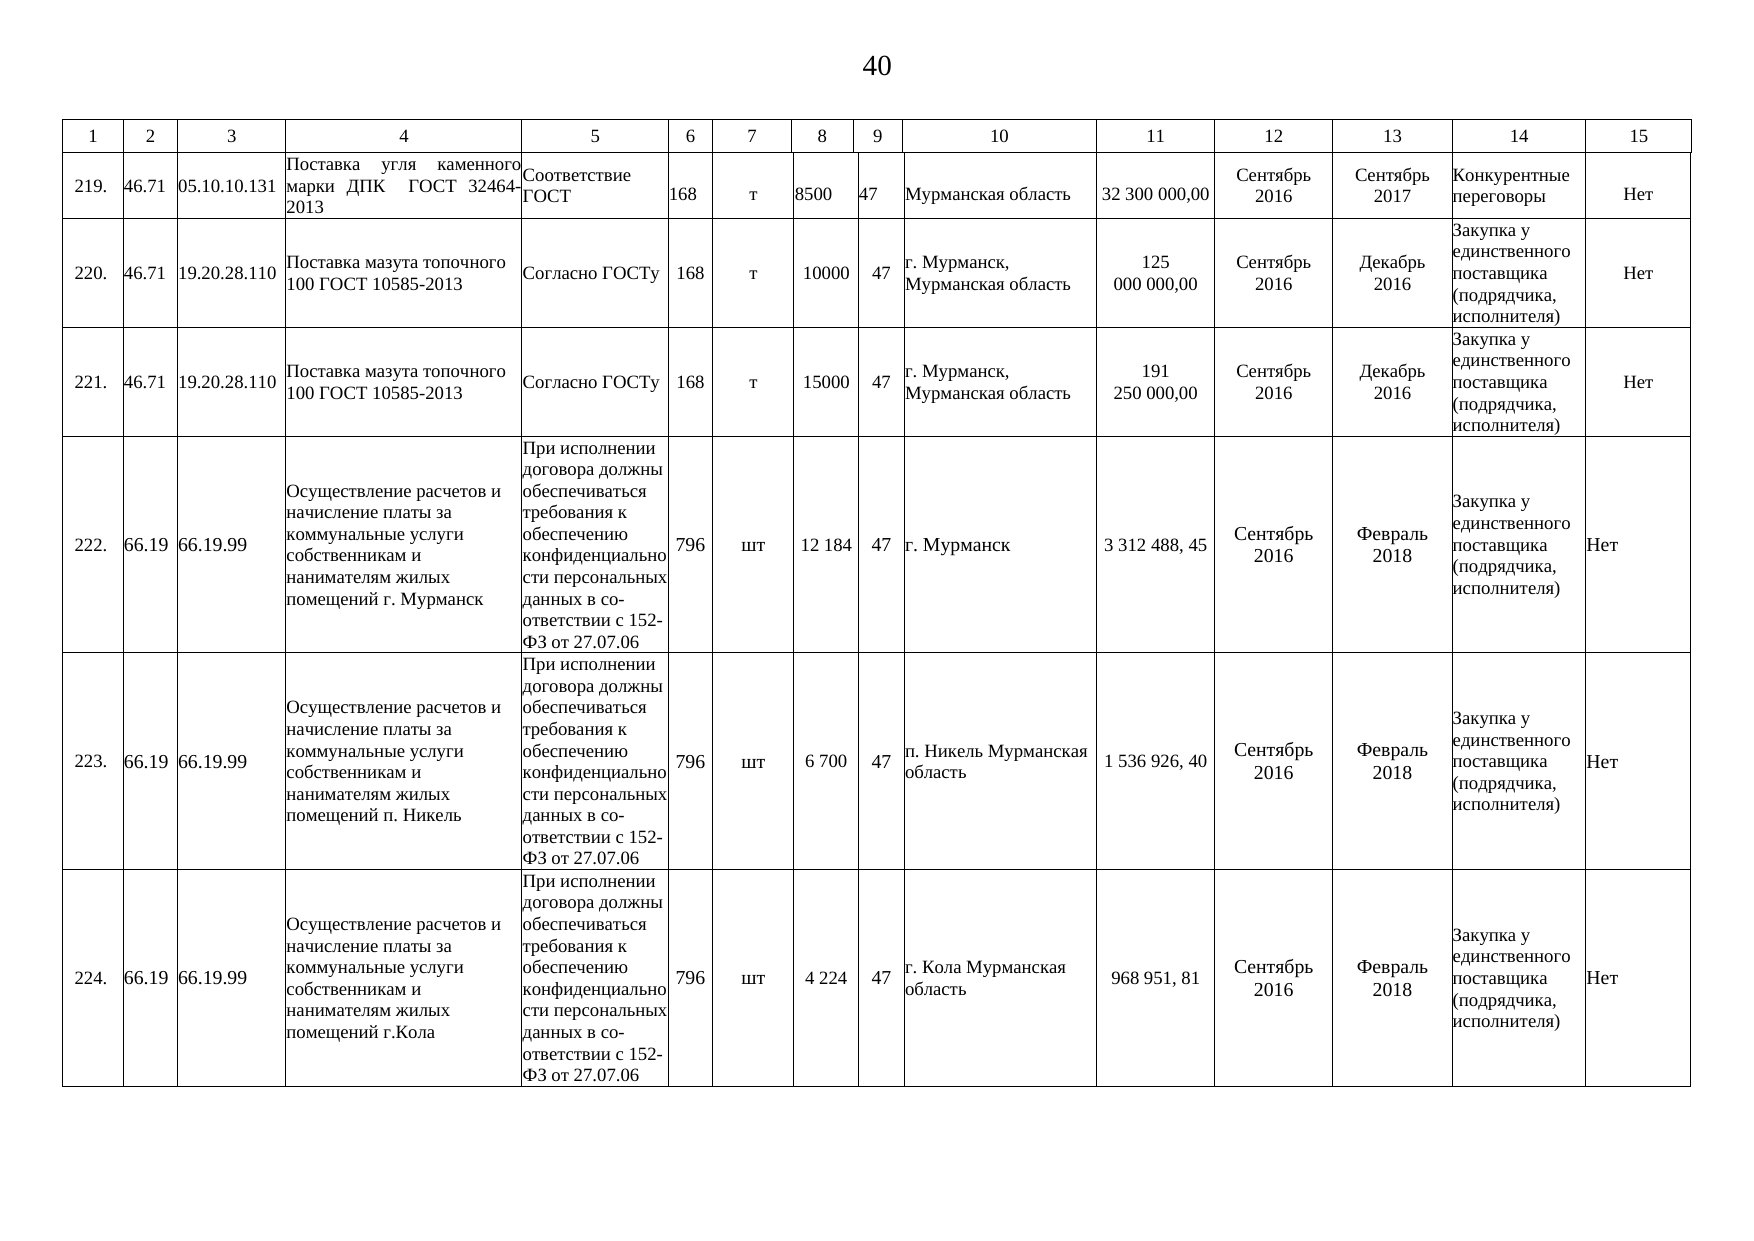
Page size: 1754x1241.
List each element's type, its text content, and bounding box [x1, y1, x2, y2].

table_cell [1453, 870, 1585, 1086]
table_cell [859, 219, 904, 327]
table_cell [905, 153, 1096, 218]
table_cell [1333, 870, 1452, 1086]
table_header 6 [669, 120, 712, 152]
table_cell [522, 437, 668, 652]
table_header 2 [124, 120, 177, 152]
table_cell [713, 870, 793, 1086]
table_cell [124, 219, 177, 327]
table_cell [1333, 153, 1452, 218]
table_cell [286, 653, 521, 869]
table_header 9 [854, 120, 902, 152]
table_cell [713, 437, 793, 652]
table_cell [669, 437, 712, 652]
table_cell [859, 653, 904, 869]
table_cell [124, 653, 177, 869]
table_header 4 [286, 120, 521, 152]
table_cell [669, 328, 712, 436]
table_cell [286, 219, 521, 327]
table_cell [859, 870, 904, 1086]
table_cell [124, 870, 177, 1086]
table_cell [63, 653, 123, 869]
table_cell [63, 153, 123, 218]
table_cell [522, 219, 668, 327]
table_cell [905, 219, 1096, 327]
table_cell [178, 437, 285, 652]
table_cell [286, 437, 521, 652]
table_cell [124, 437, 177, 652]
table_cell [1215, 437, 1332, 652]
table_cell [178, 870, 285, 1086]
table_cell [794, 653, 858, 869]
table_header 15 [1586, 120, 1691, 152]
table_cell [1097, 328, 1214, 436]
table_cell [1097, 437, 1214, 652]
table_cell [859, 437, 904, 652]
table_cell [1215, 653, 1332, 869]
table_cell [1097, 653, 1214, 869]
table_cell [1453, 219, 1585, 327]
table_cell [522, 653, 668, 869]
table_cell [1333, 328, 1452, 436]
table_header 3 [178, 120, 285, 152]
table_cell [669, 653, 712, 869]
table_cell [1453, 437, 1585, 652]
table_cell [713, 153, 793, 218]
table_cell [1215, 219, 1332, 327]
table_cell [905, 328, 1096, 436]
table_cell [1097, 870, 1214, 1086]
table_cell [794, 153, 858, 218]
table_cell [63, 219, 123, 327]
table_header 13 [1333, 120, 1452, 152]
table_header 5 [522, 120, 668, 152]
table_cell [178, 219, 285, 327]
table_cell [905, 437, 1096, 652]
table_header 8 [792, 120, 853, 152]
table_header 1 [63, 120, 123, 152]
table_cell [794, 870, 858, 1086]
table_header 11 [1097, 120, 1214, 152]
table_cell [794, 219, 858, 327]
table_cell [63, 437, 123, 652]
table_header 7 [713, 120, 791, 152]
table_header 14 [1453, 120, 1585, 152]
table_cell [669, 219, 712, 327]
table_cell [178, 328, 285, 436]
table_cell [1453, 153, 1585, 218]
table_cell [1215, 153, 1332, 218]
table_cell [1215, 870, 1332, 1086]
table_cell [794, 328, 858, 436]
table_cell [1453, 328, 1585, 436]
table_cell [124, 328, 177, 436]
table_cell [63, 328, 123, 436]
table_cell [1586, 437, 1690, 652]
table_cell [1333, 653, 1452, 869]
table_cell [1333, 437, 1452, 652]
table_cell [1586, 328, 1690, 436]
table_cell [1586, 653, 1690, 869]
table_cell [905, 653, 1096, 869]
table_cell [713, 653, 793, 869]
table_header 10 [903, 120, 1096, 152]
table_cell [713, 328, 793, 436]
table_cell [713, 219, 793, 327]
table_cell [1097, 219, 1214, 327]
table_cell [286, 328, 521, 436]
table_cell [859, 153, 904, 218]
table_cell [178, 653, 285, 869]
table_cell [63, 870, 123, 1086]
table_header 12 [1215, 120, 1332, 152]
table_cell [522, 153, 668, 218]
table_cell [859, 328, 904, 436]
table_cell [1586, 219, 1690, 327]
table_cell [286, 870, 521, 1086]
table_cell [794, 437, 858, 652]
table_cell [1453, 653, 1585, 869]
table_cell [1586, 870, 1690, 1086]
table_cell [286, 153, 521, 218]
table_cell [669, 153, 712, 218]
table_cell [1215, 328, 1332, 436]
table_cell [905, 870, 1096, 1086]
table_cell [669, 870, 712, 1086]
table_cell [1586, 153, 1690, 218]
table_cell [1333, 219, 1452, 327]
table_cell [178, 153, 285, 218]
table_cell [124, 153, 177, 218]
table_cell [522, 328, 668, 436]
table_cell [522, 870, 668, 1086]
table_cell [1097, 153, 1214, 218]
